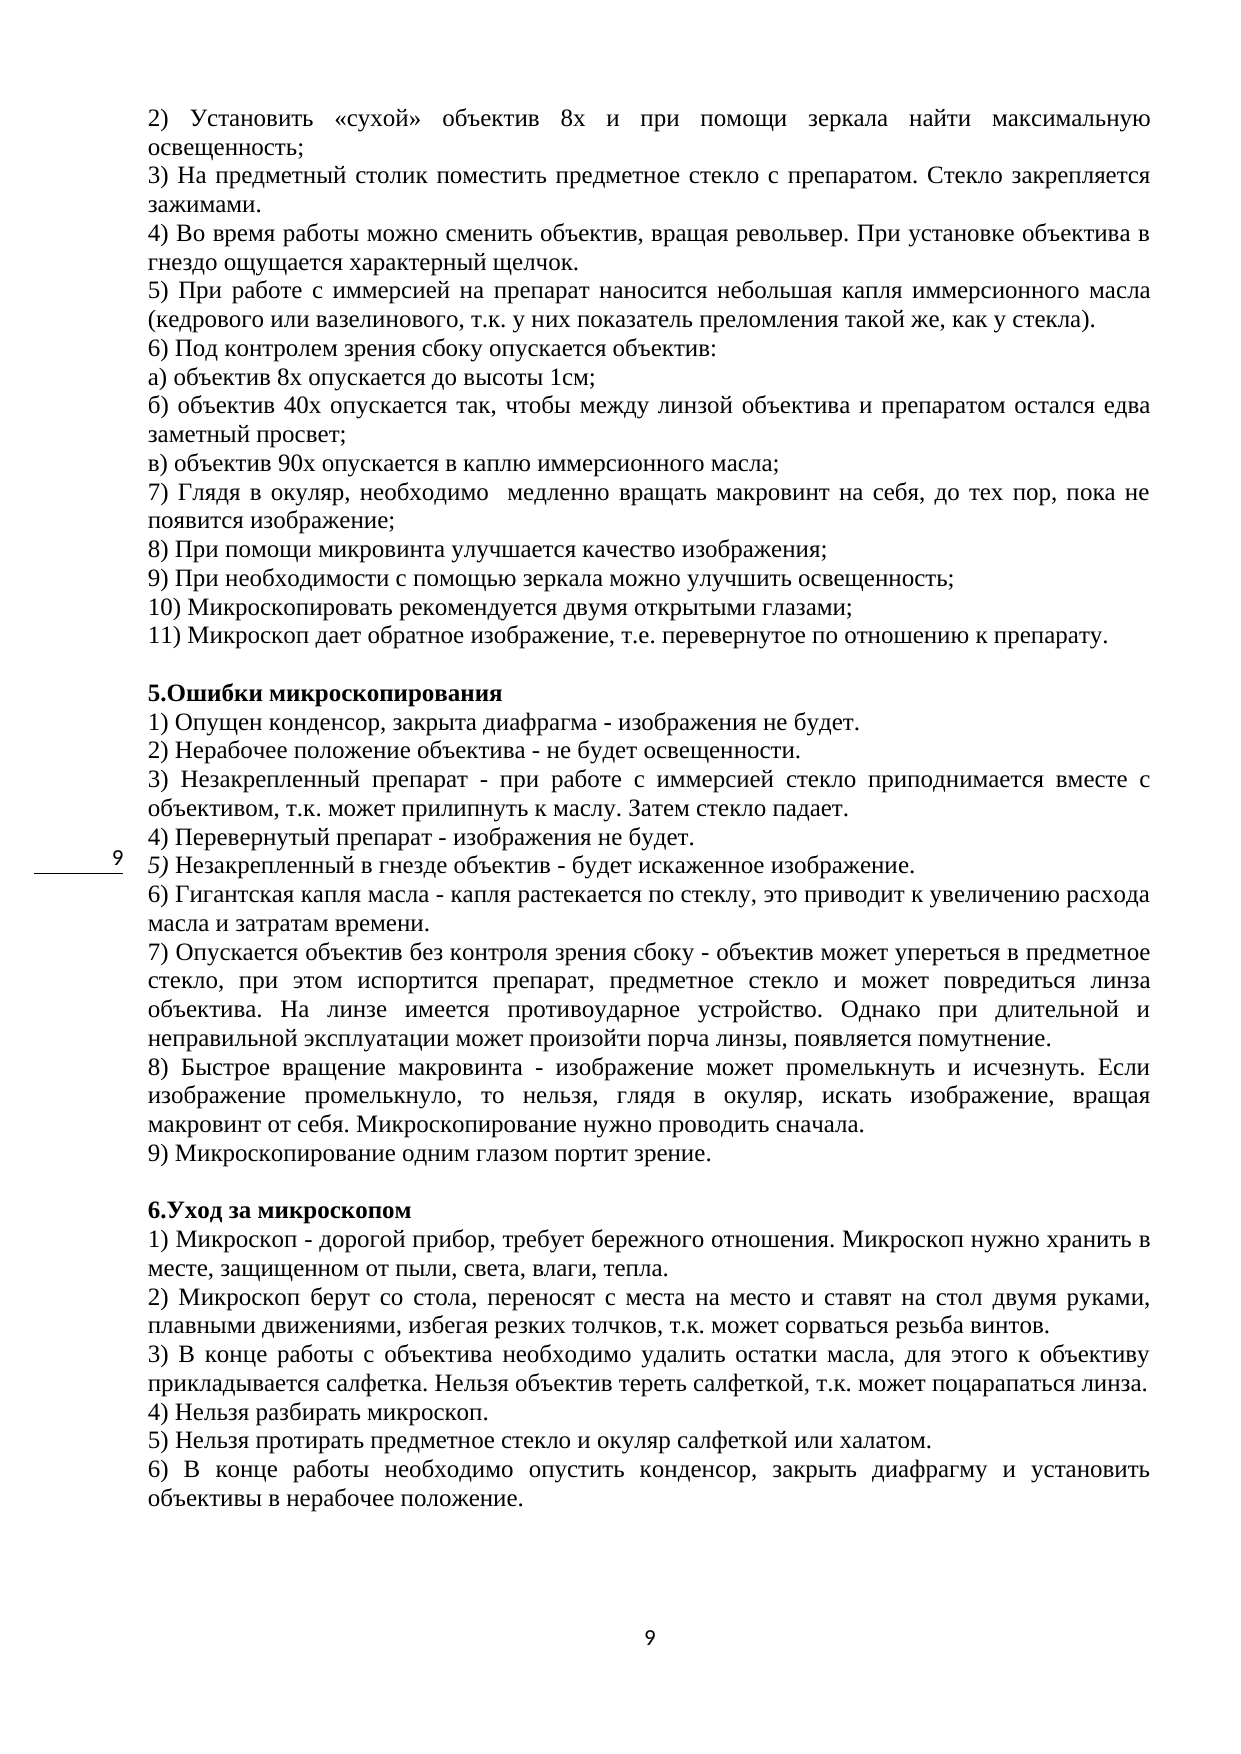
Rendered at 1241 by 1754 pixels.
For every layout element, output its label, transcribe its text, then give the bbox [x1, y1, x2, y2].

text 1) Опущен конденсор, закрыта диафрагма - изображения не будет. [148, 707, 1152, 736]
text б) объектив 40х опускается так, чтобы между линзой объектива и препаратом остался едва заметный просвет; [148, 391, 1152, 448]
text 4) Во время работы можно сменить объектив, вращая револьвер. При установке объектива в гнездо ощущается характерный щелчок. [148, 218, 1152, 276]
text 5) Нельзя протирать предметное стекло и окуляр салфеткой или халатом. [148, 1426, 1152, 1454]
text 5.Ошибки микроскопирования [148, 678, 1152, 707]
text 9) Микроскопирование одним глазом портит зрение. [148, 1138, 1152, 1167]
text 2) Микроскоп берут со стола, переносят с места на место и ставят на стол двумя руками, плавными движениями, избегая резких толчков, т.к. может сорваться резьба винтов. [148, 1282, 1152, 1339]
text 9) При необходимости с помощью зеркала можно улучшить освещенность; [148, 563, 1152, 592]
text 3) На предметный столик поместить предметное стекло с препаратом. Стекло закрепляется зажимами. [148, 161, 1152, 218]
text 1) Микроскоп - дорогой прибор, требует бережного отношения. Микроскоп нужно хранить в месте, защищенном от пыли, света, влаги, тепла. [148, 1224, 1152, 1282]
text 6) Под контролем зрения сбоку опускается объектив: [148, 333, 1152, 362]
text 3) В конце работы с объектива необходимо удалить остатки масла, для этого к объективу прикладывается салфетка. Нельзя объектив тереть салфеткой, т.к. может поцарапаться линза. [148, 1339, 1152, 1397]
text 6.Уход за микроскопом [148, 1196, 1152, 1224]
text 11) Микроскоп дает обратное изображение, т.е. перевернутое по отношению к препарату. [148, 621, 1152, 649]
text 6) Гигантская капля масла - капля растекается по стеклу, это приводит к увеличению расхода масла и затратам времени. [148, 879, 1152, 937]
text 7) Опускается объектив без контроля зрения сбоку - объектив может упереться в предметное стекло, при этом испортится препарат, предметное стекло и может повредиться линза объектива. На линзе имеется противоударное устройство. Однако при длительной и неправильной эксплуатации может произойти порча линзы, появляется помутнение. [148, 937, 1152, 1052]
text а) объектив 8х опускается до высоты 1см; [148, 362, 1152, 391]
text 4) Нельзя разбирать микроскоп. [148, 1397, 1152, 1426]
text 3) Незакрепленный препарат - при работе с иммерсией стекло приподнимается вместе с объективом, т.к. может прилипнуть к маслу. Затем стекло падает. [148, 764, 1152, 822]
text 4) Перевернутый препарат - изображения не будет. [148, 822, 1152, 851]
text 6) В конце работы необходимо опустить конденсор, закрыть диафрагму и установить объективы в нерабочее положение. [148, 1454, 1152, 1512]
text 2) Нерабочее положение объектива - не будет освещенности. [148, 736, 1152, 764]
text 10) Микроскопировать рекомендуется двумя открытыми глазами; [148, 592, 1152, 621]
text 5) Незакрепленный в гнезде объектив - будет искаженное изображение. [148, 851, 1152, 879]
text 8) При помощи микровинта улучшается качество изображения; [148, 534, 1152, 563]
text 7) Глядя в окуляр, необходимо медленно вращать макровинт на себя, до тех пор, пока не появится изображение; [148, 477, 1152, 534]
text 5) При работе с иммерсией на препарат наносится небольшая капля иммерсионного масла (кедрового или вазелинового, т.к. у них показатель преломления такой же, как у стекла). [148, 276, 1152, 333]
text 8) Быстрое вращение макровинта - изображение может промелькнуть и исчезнуть. Если изображение промелькнуло, то нельзя, глядя в окуляр, искать изображение, вращая макровинт от себя. Микроскопирование нужно проводить сначала. [148, 1052, 1152, 1138]
text 2) Установить «сухой» объектив 8х и при помощи зеркала найти максимальную освещенность; [148, 103, 1152, 161]
text в) объектив 90х опускается в каплю иммерсионного масла; [148, 448, 1152, 477]
